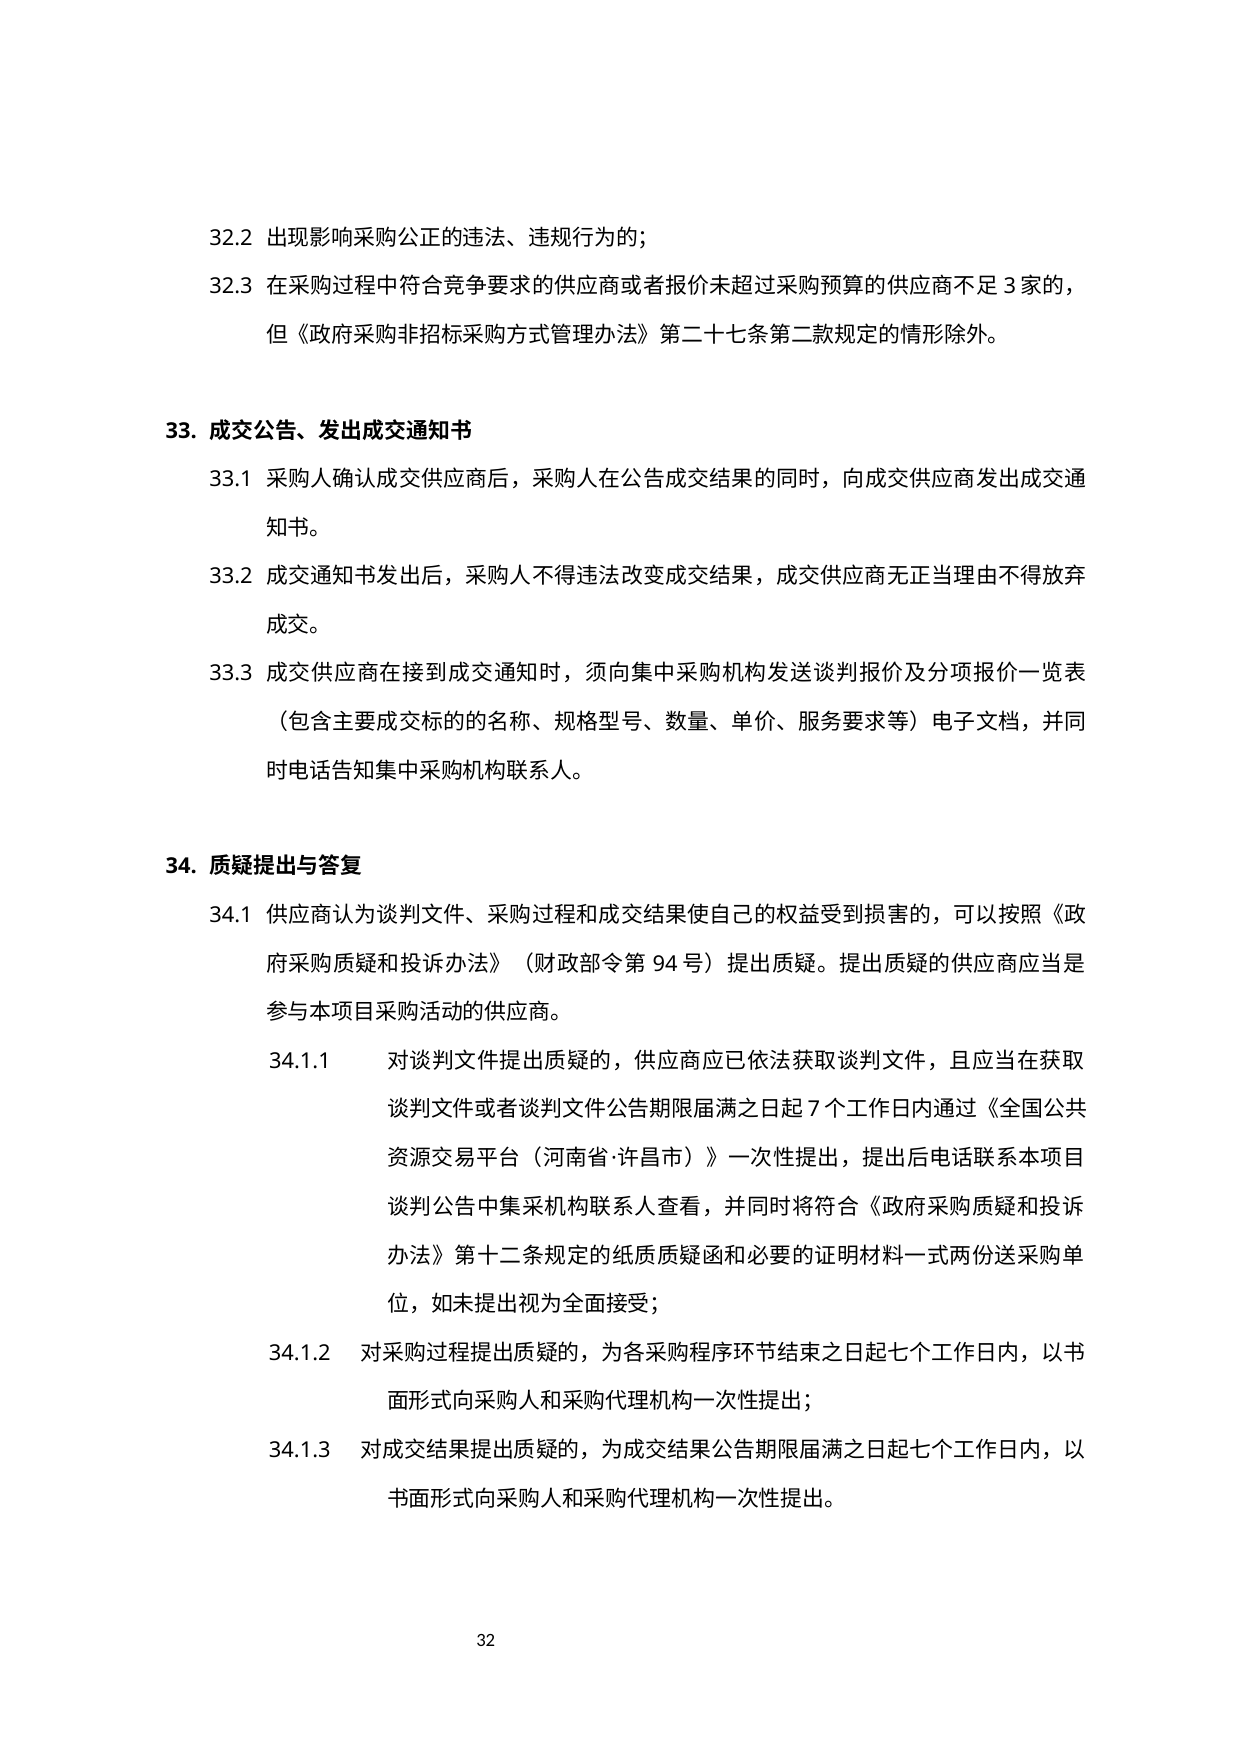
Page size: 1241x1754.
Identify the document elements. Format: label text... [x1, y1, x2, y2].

list 采购人确认成交供应商后，采购人在公告成交结果的同时，向成交供应商发出成交通知书。 [209, 461, 1087, 542]
text 34.1.3 对成交结果提出质疑的，为成交结果公告期限届满之日起七个工作日内，以书面形式向采购人和采购代理机构一次性提出。 [269, 1431, 1087, 1513]
list 在采购过程中符合竞争要求的供应商或者报价未超过采购预算的供应商不足3家的，但《政府采购非招标采购方式管理办法》第二十七条第二款规定的情形除外。 [209, 268, 1087, 349]
list 成交供应商在接到成交通知时，须向集中采购机构发送谈判报价及分项报价一览表（包含主要成交标的的名称、规格型号、数量、单价、服务要求等）电子文档，并同时电话告知集中采购机构联系人。 [209, 655, 1087, 785]
list 成交通知书发出后，采购人不得违法改变成交结果，成交供应商无正当理由不得放弃成交。 [209, 558, 1087, 639]
text 34.1.2 对采购过程提出质疑的，为各采购程序环节结束之日起七个工作日内，以书面形式向采购人和采购代理机构一次性提出； [269, 1334, 1087, 1416]
list 质疑提出与答复 [165, 848, 1087, 881]
list 出现影响采购公正的违法、违规行为的； [209, 219, 1087, 252]
list 供应商认为谈判文件、采购过程和成交结果使自己的权益受到损害的，可以按照《政府采购质疑和投诉办法》（财政部令第94号）提出质疑。提出质疑的供应商应当是参与本项目采购活动的供应商。 [209, 896, 1087, 1026]
list 对谈判文件提出质疑的，供应商应已依法获取谈判文件，且应当在获取谈判文件或者谈判文件公告期限届满之日起7个工作日内通过《全国公共资源交易平台（河南省·许昌市）》一次性提出，提出后电话联系本项目谈判公告中集采机构联系人查看，并同时将符合《政府采购质疑和投诉办法》第十二条规定的纸质质疑函和必要的证明材料一式两份送采购单位，如未提出视为全面接受； [269, 1042, 1087, 1318]
list 成交公告、发出成交通知书 [165, 412, 1087, 445]
